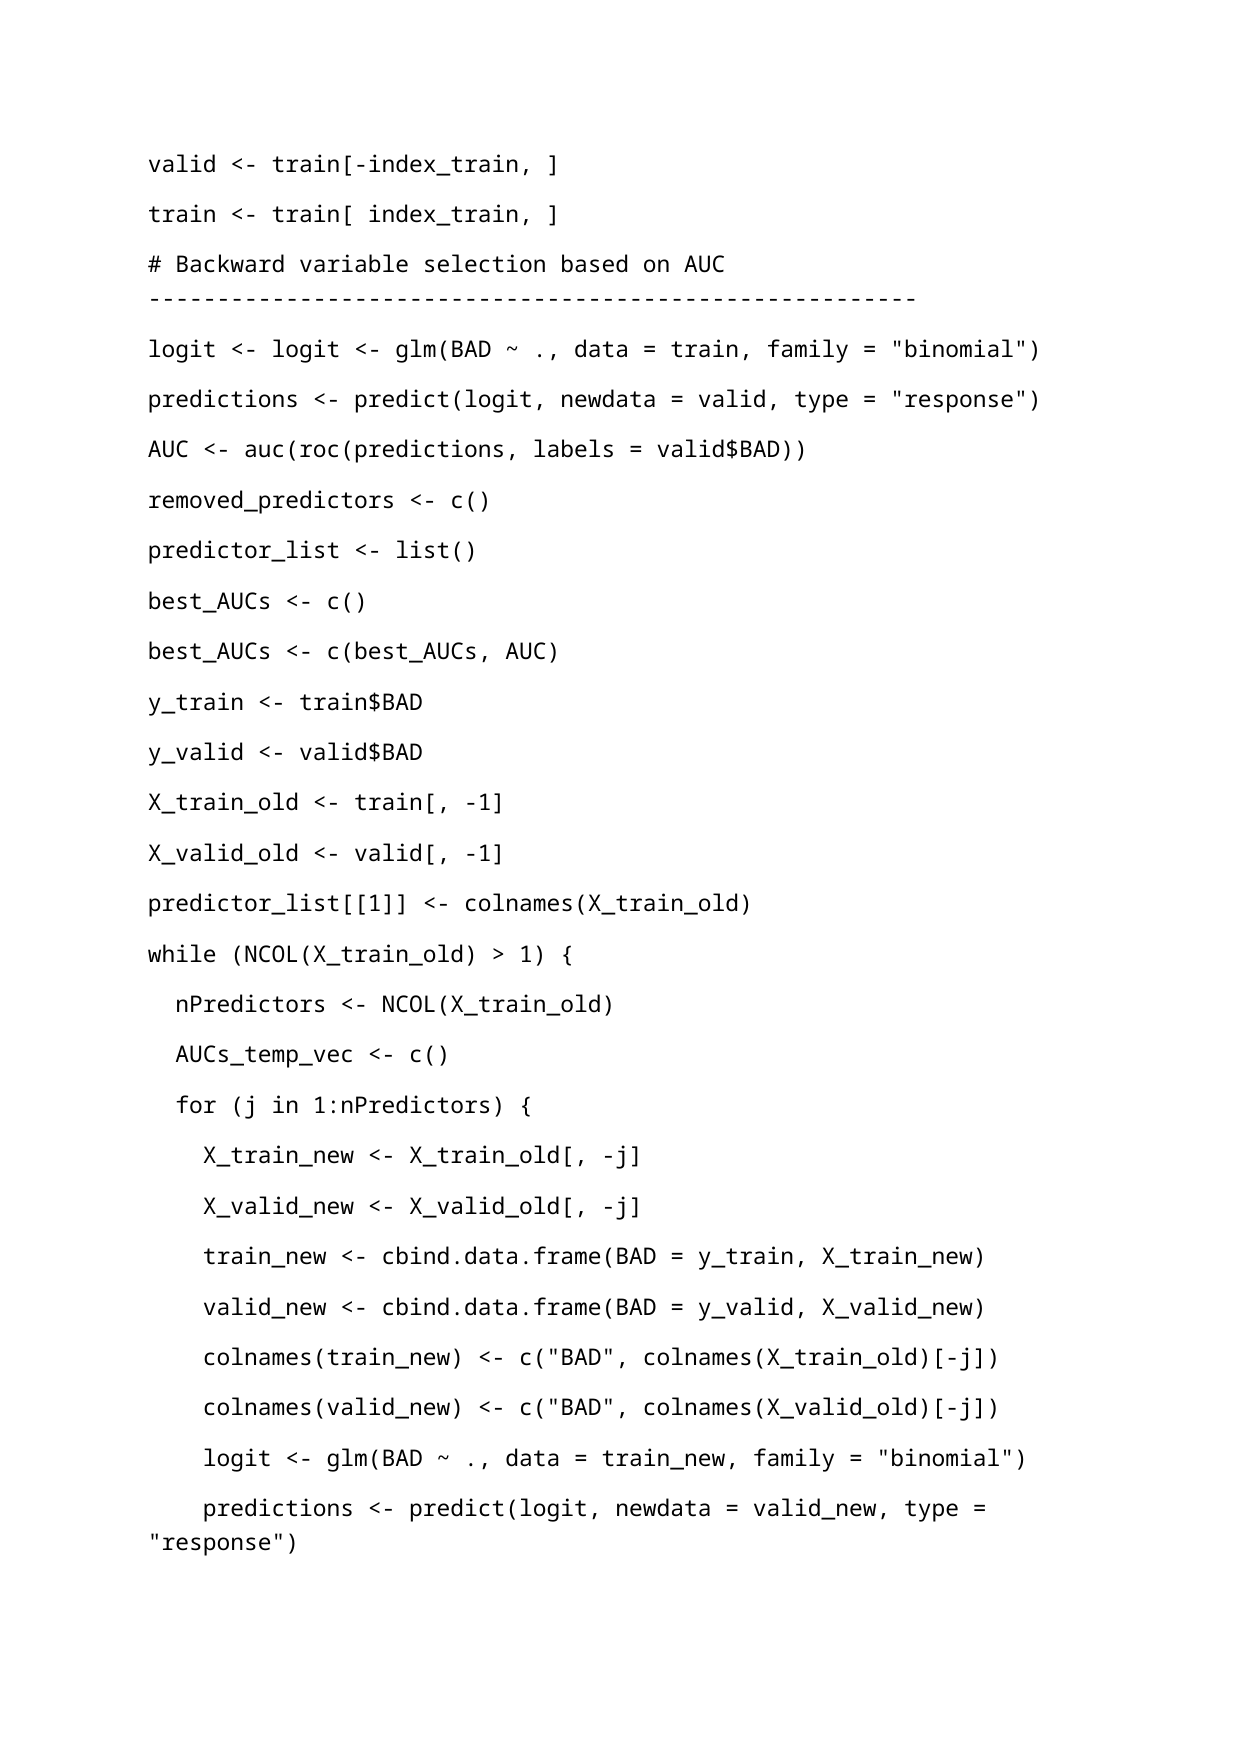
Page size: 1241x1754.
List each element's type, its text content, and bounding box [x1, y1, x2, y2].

text colnames(valid_new) <- c("BAD", colnames(X_valid_old)[-j]) [148, 1391, 1093, 1423]
text predictor_list <- list() [148, 534, 1093, 566]
text logit <- glm(BAD ~ ., data = train_new, family = "binomial") [148, 1442, 1093, 1473]
text y_train <- train$BAD [148, 686, 1093, 717]
text valid <- train[-index_train, ] [148, 148, 1093, 179]
text colnames(train_new) <- c("BAD", colnames(X_train_old)[-j]) [148, 1341, 1093, 1372]
text X_valid_old <- valid[, -1] [148, 837, 1093, 868]
text predictions <- predict(logit, newdata = valid_new, type = "response") [148, 1492, 1093, 1557]
text while (NCOL(X_train_old) > 1) { [148, 938, 1093, 969]
text logit <- logit <- glm(BAD ~ ., data = train, family = "binomial") [148, 333, 1093, 364]
text nPredictors <- NCOL(X_train_old) [148, 988, 1093, 1019]
text AUCs_temp_vec <- c() [148, 1038, 1093, 1070]
text X_train_old <- train[, -1] [148, 786, 1093, 818]
text X_valid_new <- X_valid_old[, -j] [148, 1190, 1093, 1221]
text train_new <- cbind.data.frame(BAD = y_train, X_train_new) [148, 1240, 1093, 1271]
text best_AUCs <- c(best_AUCs, AUC) [148, 635, 1093, 666]
text # Backward variable selection based on AUC -------------------------------------------------------- [148, 248, 1093, 313]
text predictions <- predict(logit, newdata = valid, type = "response") [148, 383, 1093, 414]
text removed_predictors <- c() [148, 484, 1093, 515]
text best_AUCs <- c() [148, 585, 1093, 616]
text y_valid <- valid$BAD [148, 736, 1093, 767]
text valid_new <- cbind.data.frame(BAD = y_valid, X_valid_new) [148, 1291, 1093, 1322]
text for (j in 1:nPredictors) { [148, 1089, 1093, 1120]
text predictor_list[[1]] <- colnames(X_train_old) [148, 887, 1093, 918]
text train <- train[ index_train, ] [148, 198, 1093, 229]
text X_train_new <- X_train_old[, -j] [148, 1139, 1093, 1171]
text AUC <- auc(roc(predictions, labels = valid$BAD)) [148, 433, 1093, 465]
